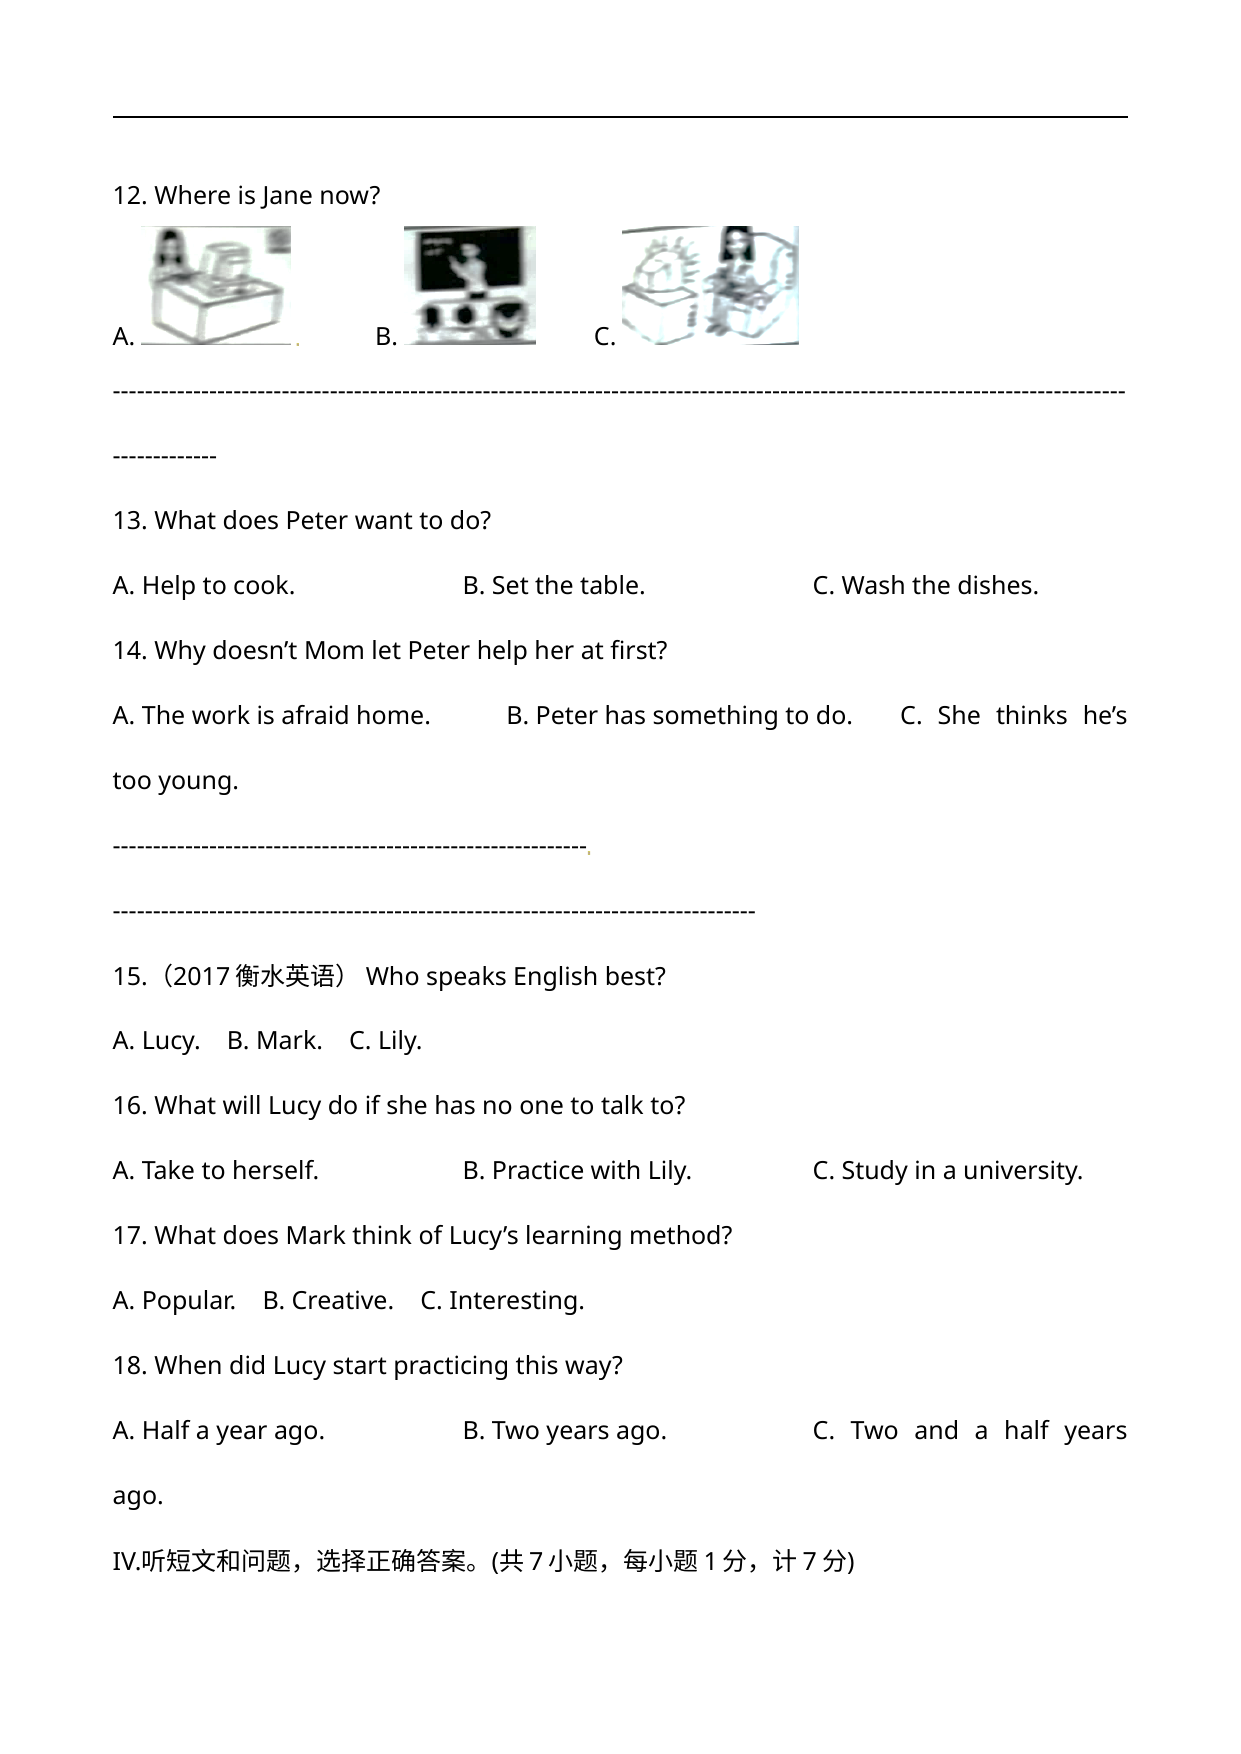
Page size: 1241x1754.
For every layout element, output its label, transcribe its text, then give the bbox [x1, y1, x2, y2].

text IV.听短文和问题，选择正确答案。(共7小题，每小题1分，计7分) [112, 1527, 1128, 1592]
text 16. What will Lucy do if she has no one to talk to? [112, 1072, 1128, 1137]
picture [622, 226, 799, 345]
picture [141, 226, 291, 345]
text ------------------------------------------------------------------------------------------------------------------------------------------- [112, 357, 1128, 487]
text 13. What does Peter want to do? [112, 487, 1128, 552]
text A. Take to herself. B. Practice with Lily. C. Study in a university. [112, 1137, 1128, 1202]
text A. The work is afraid home. B. Peter has something to do. C. She thinks he’s too young. [112, 682, 1128, 812]
text A. Half a year ago. B. Two years ago. C. Two and a half years ago. [112, 1397, 1128, 1527]
text 15.（2017衡水英语） Who speaks English best? [112, 942, 1128, 1007]
text 12. Where is Jane now? [112, 162, 1128, 227]
text 18. When did Lucy start practicing this way? [112, 1332, 1128, 1397]
text 17. What does Mark think of Lucy’s learning method? [112, 1202, 1128, 1267]
picture [404, 226, 536, 345]
text A. Lucy. B. Mark. C. Lily. [112, 1007, 1128, 1072]
text A. Popular. B. Creative. C. Interesting. [112, 1267, 1128, 1332]
text 14. Why doesn’t Mom let Peter help her at first? [112, 617, 1128, 682]
text ------------------------------------------------------------------------------------------------------------------------------------------- [112, 812, 1128, 942]
text A. Help to cook. B. Set the table. C. Wash the dishes. [112, 552, 1128, 617]
